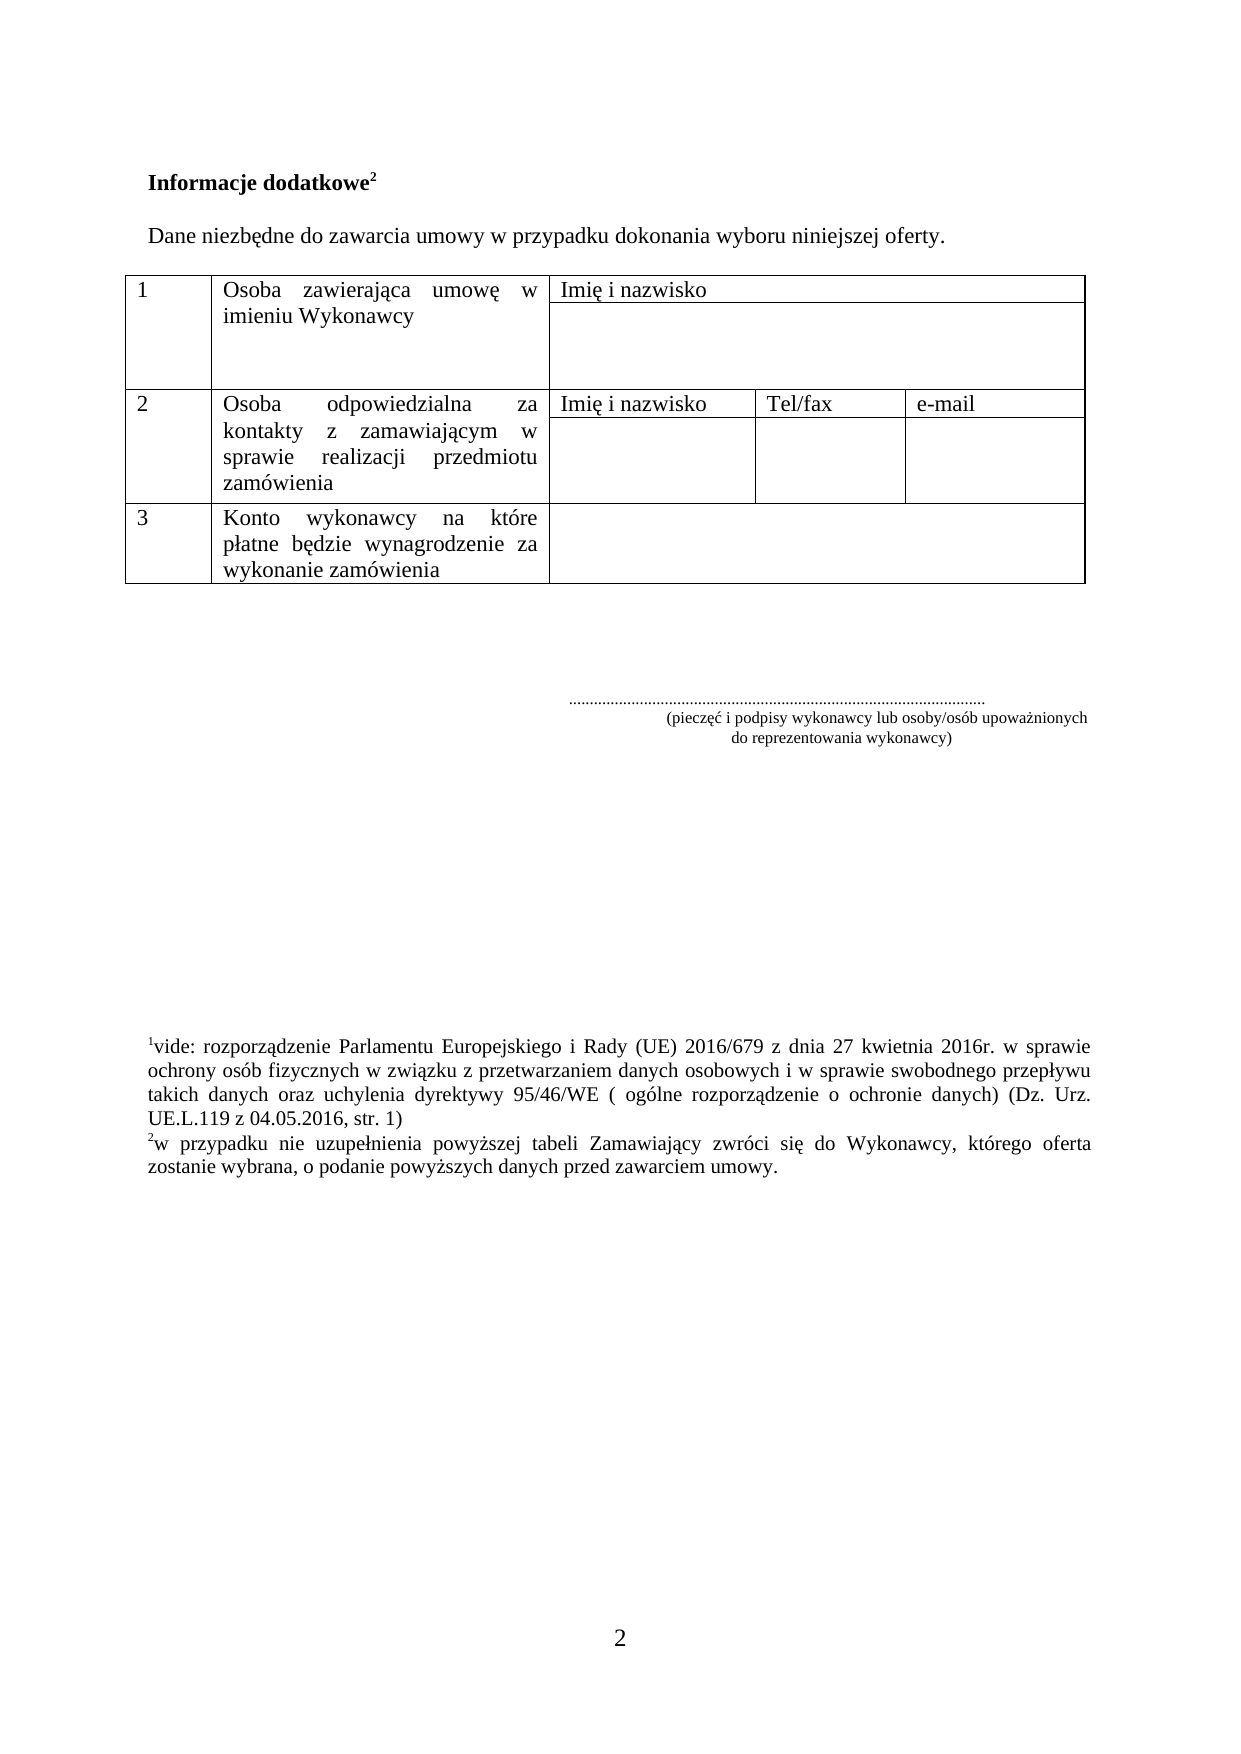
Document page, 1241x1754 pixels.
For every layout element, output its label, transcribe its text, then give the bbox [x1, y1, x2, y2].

table_cell Tel/fax [756, 390, 905, 417]
table_header Imię i nazwisko [550, 276, 1084, 302]
table_cell Osoba odpowiedzialna za kontakty z zamawiającym w sprawie realizacji przedmiotu zamówienia [212, 390, 549, 503]
text .................................................................................................... [148, 689, 1093, 708]
table_cell [550, 303, 1084, 389]
table_header 1 [126, 276, 211, 389]
table_cell 2 [126, 390, 211, 503]
text Informacje dodatkowe2 [148, 169, 1093, 196]
table_cell 3 [126, 504, 211, 583]
table_header Osoba zawierająca umowę w imieniu Wykonawcy [212, 276, 549, 389]
text 1vide: rozporządzenie Parlamentu Europejskiego i Rady (UE) 2016/679 z dnia 27 kwietnia 2016r. w sprawie ochrony osób fizycznych w związku z przetwarzaniem danych osobowych i w sprawie swobodnego przepływu takich danych oraz uchylenia dyrektywy 95/46/WE ( ogólne rozporządzenie o ochronie danych) (Dz. Urz. UE.L.119 z 04.05.2016, str. 1) [148, 1034, 1093, 1130]
table_cell Imię i nazwisko [550, 390, 755, 417]
table_cell [550, 418, 755, 503]
text (pieczęć i podpisy wykonawcy lub osoby/osób upoważnionych do reprezentowania wykonawcy) [591, 708, 1093, 747]
table_cell e-mail [906, 390, 1084, 417]
table_cell [550, 504, 1084, 583]
table_cell Konto wykonawcy na które płatne będzie wynagrodzenie za wykonanie zamówienia [212, 504, 549, 583]
text Dane niezbędne do zawarcia umowy w przypadku dokonania wyboru niniejszej oferty. [148, 222, 1093, 248]
table_cell [756, 418, 905, 503]
table_cell [906, 418, 1084, 503]
text 2w przypadku nie uzupełnienia powyższej tabeli Zamawiający zwróci się do Wykonawcy, którego oferta zostanie wybrana, o podanie powyższych danych przed zawarciem umowy. [148, 1130, 1093, 1178]
